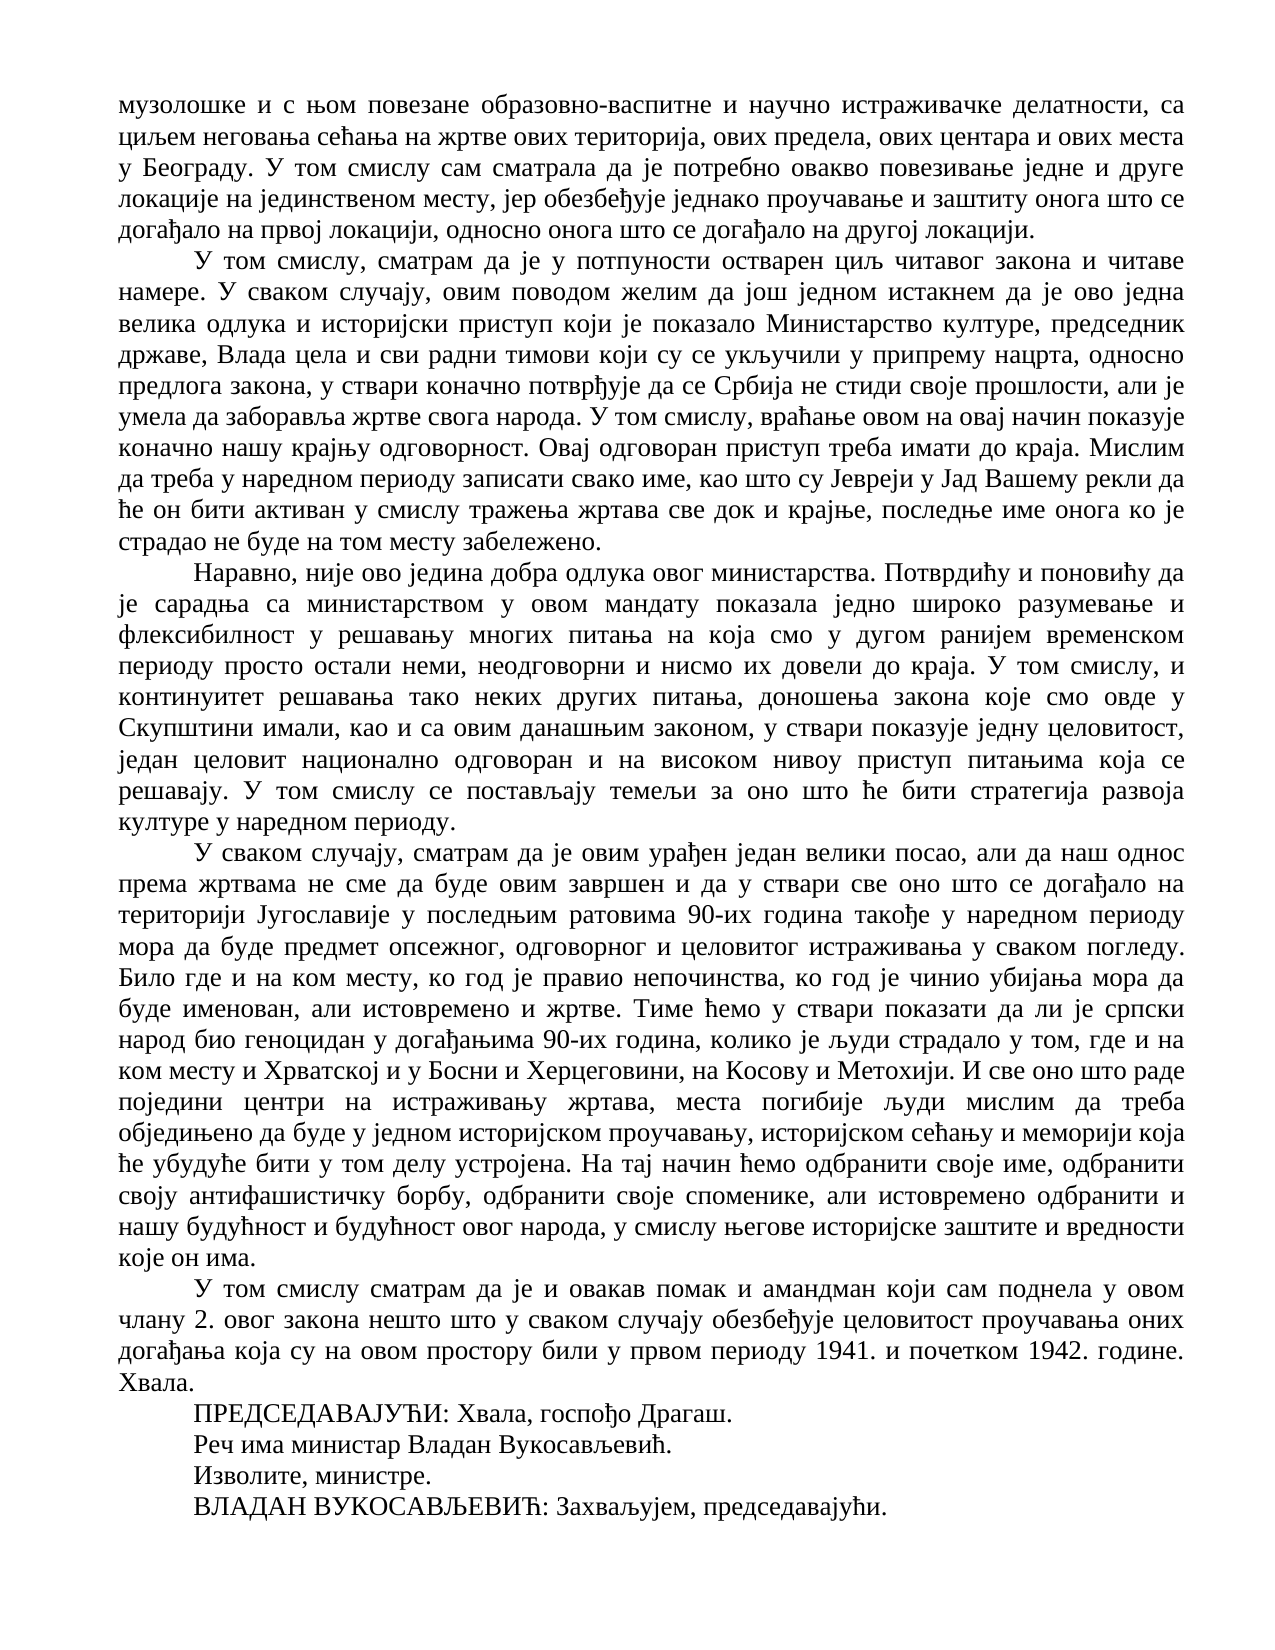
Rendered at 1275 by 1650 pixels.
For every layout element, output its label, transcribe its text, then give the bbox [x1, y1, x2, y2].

text У том смислу сматрам да је и овакав помак и амандман који сам поднела у овом члану 2. овог закона нешто што у сваком случају обезбеђује целовитост проучавања оних догађања која су на овом простору били у првом периоду 1941. и почетком 1942. године. Хвала. [118, 1272, 1186, 1397]
text Изволите, министре. [118, 1459, 1186, 1490]
text Реч има министар Владан Вукосављевић. [118, 1428, 1186, 1459]
text У сваком случају, сматрам да је овим урађен један велики посао, али да наш однос према жртвама не сме да буде овим завршен и да у ствари све оно што се догађало на територији Југославије у последњим ратовима 90-их година такође у наредном периоду мора да буде предмет опсежног, одговорног и целовитог истраживања у сваком погледу. Било где и на ком месту, ко год је правио непочинства, ко год је чинио убијања мора да буде именован, али истовремено и жртве. Тиме ћемо у ствари показати да ли је српски народ био геноцидан у догађањима 90-их година, колико је људи страдало у том, где и на ком месту и Хрватској и у Босни и Херцеговини, на Косову и Метохији. И све оно што раде поједини центри на истраживању жртава, места погибије људи мислим да треба обједињено да буде у једном историјском проучавању, историјском сећању и меморији која ће убудуће бити у том делу устројена. На тај начин ћемо одбранити своје име, одбранити своју антифашистичку борбу, одбранити своје споменике, али истовремено одбранити и нашу будућност и будућност овог народа, у смислу његове историјске заштите и вредности које он има. [118, 836, 1186, 1272]
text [118, 89, 1186, 556]
text ВЛАДАН ВУКОСАВЉЕВИЋ: Захваљујем, председавајући. [118, 1490, 1186, 1521]
text Наравно, није ово једина добра одлука овог министарства. Потврдићу и поновићу да је сарадња са министарством у овом мандату показала једно широко разумевање и флексибилност у решавању многих питања на која смо у дугом ранијем временском периоду просто остали неми, неодговорни и нисмо их довели до краја. У том смислу, и континуитет решавања тако неких других питања, доношења закона које смо овде у Скупштини имали, као и са овим данашњим законом, у ствари показује једну целовитост, један целовит национално одговоран и на високом нивоу приступ питањима која се решавају. У том смислу се постављају темељи за оно што ће бити стратегија развоја културе у наредном периоду. [118, 556, 1186, 836]
text ПРЕДСЕДАВАЈУЋИ: Хвала, госпођо Драгаш. [118, 1397, 1186, 1428]
